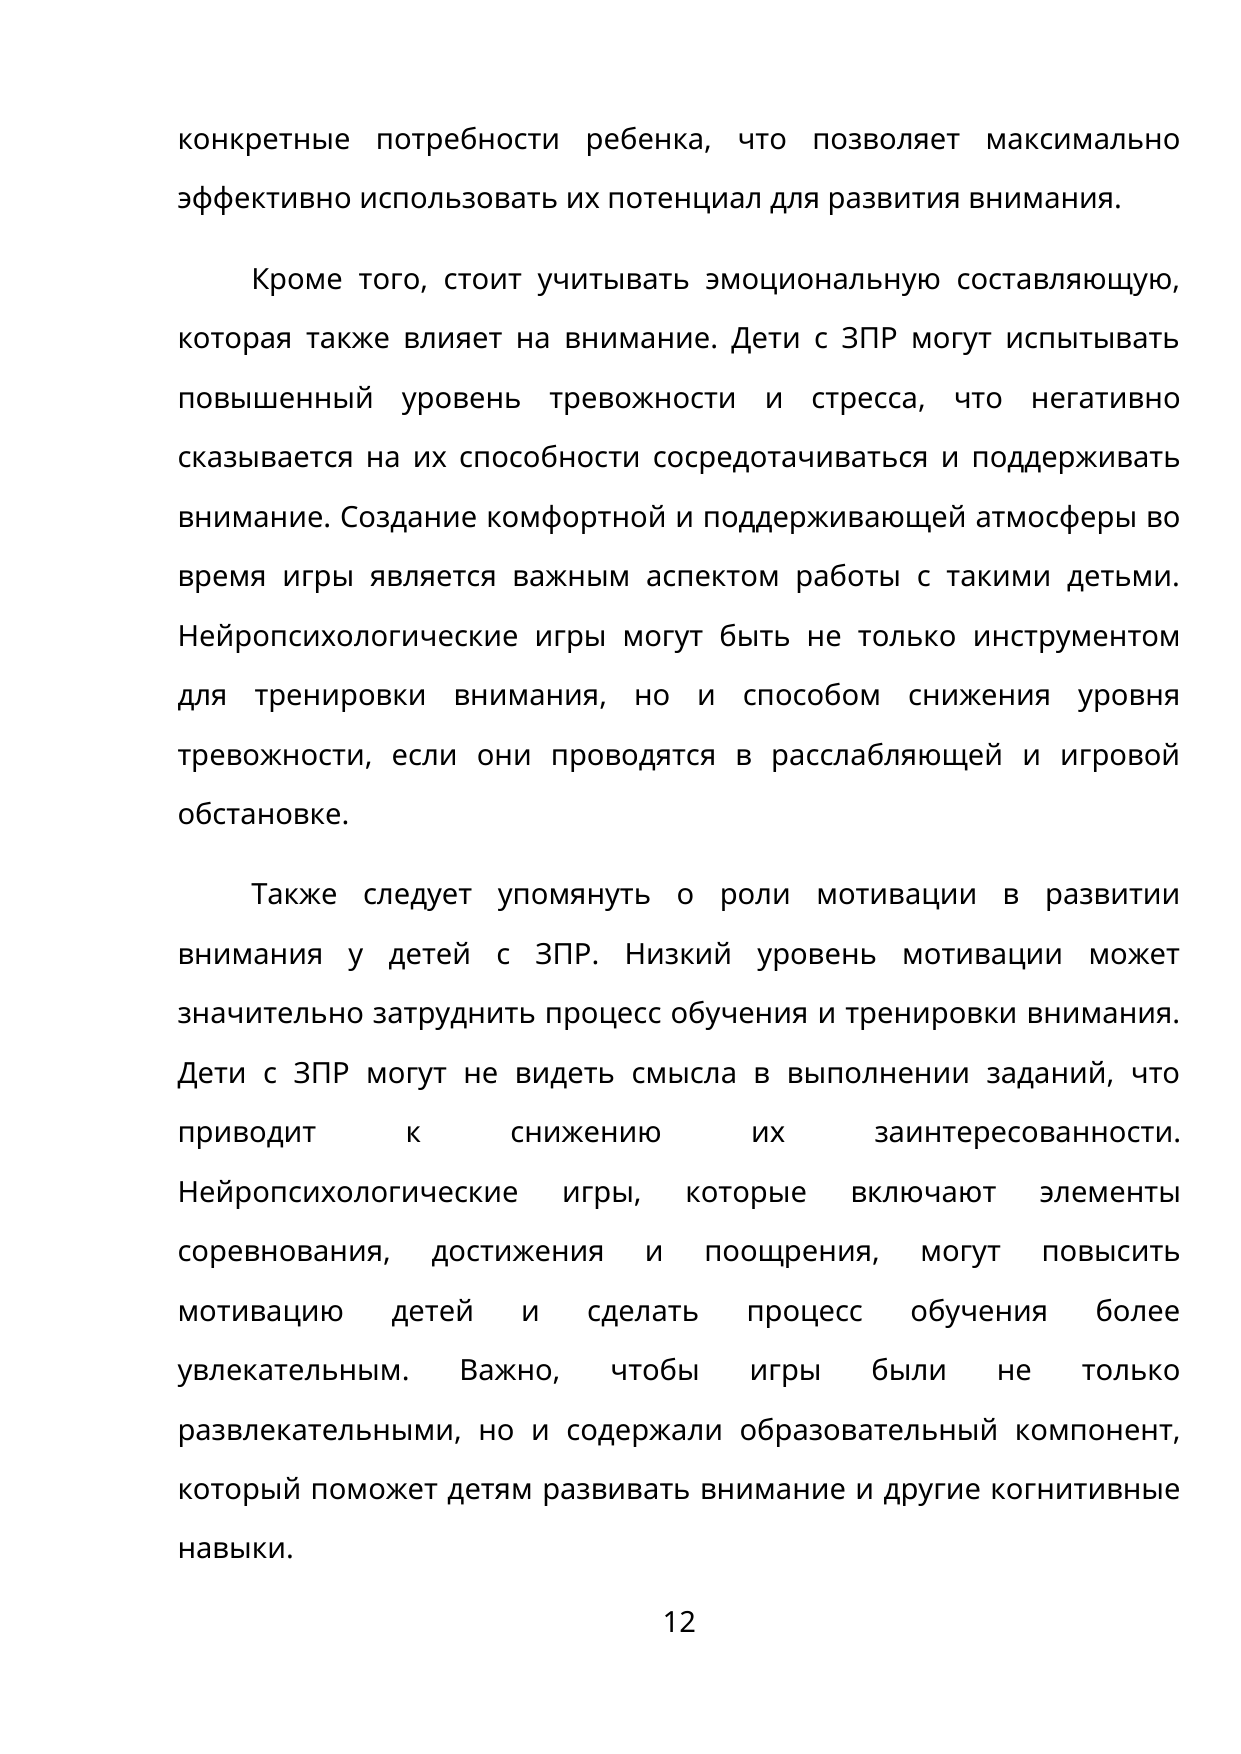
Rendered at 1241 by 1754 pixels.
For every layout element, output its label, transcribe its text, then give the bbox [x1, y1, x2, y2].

text Также следует упомянуть о роли мотивации в развитии внимания у детей с ЗПР. Низкий уровень мотивации может значительно затруднить процесс обучения и тренировки внимания. Дети с ЗПР могут не видеть смысла в выполнении заданий, что приводит к снижению их заинтересованности. Нейропсихологические игры, которые включают элементы соревнования, достижения и поощрения, могут повысить мотивацию детей и сделать процесс обучения более увлекательным. Важно, чтобы игры были не только развлекательными, но и содержали образовательный компонент, который поможет детям развивать внимание и другие когнитивные навыки. [177, 873, 1181, 1567]
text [177, 118, 1181, 217]
text Кроме того, стоит учитывать эмоциональную составляющую, которая также влияет на внимание. Дети с ЗПР могут испытывать повышенный уровень тревожности и стресса, что негативно сказывается на их способности сосредотачиваться и поддерживать внимание. Создание комфортной и поддерживающей атмосферы во время игры является важным аспектом работы с такими детьми. Нейропсихологические игры могут быть не только инструментом для тренировки внимания, но и способом снижения уровня тревожности, если они проводятся в расслабляющей и игровой обстановке. [177, 258, 1181, 833]
